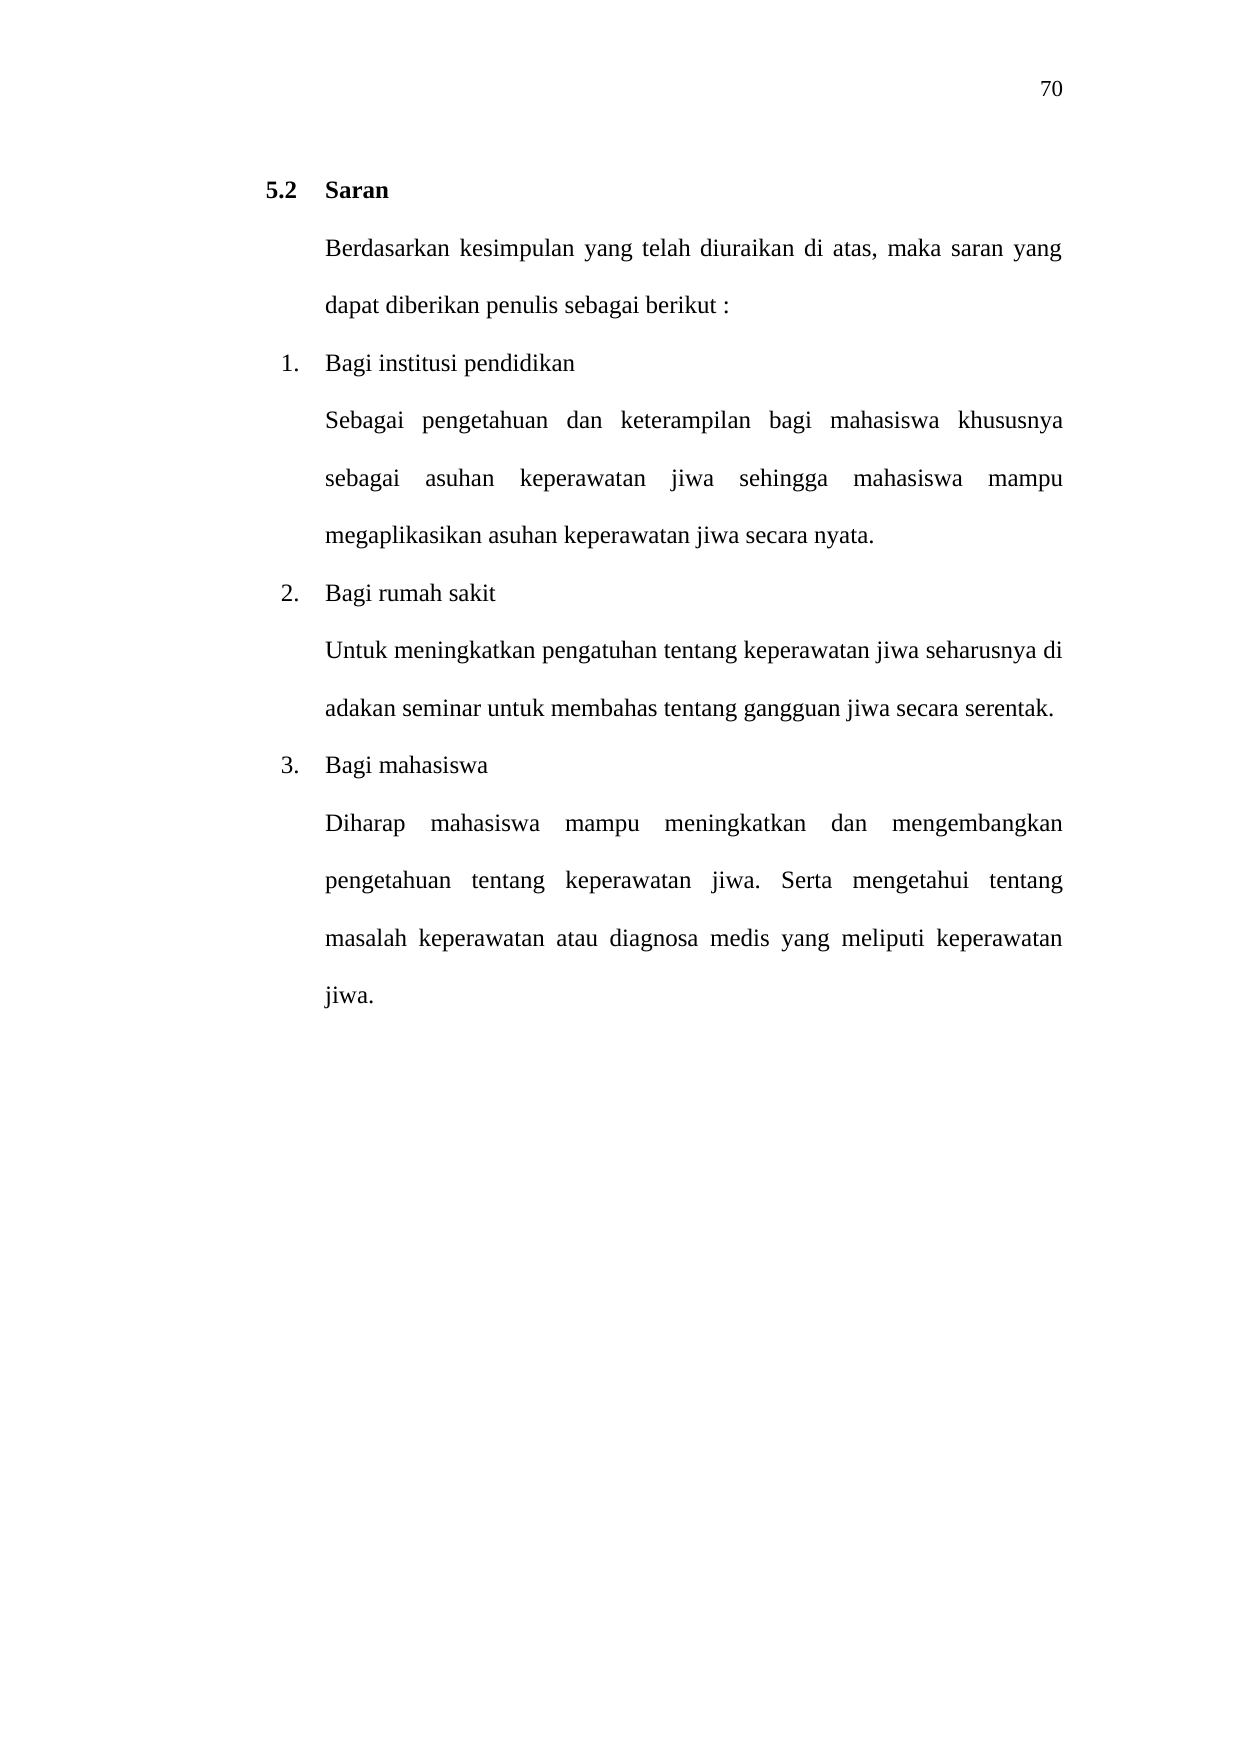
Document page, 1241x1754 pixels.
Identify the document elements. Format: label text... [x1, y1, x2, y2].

text Sebagai pengetahuan dan keterampilan bagi mahasiswa khususnya sebagai asuhan keperawatan jiwa sehingga mahasiswa mampu megaplikasikan asuhan keperawatan jiwa secara nyata. [325, 405, 1063, 549]
list Bagi institusi pendidikan [281, 348, 1086, 377]
list Bagi mahasiswa [281, 750, 1086, 779]
text Untuk meningkatkan pengatuhan tentang keperawatan jiwa seharusnya di adakan seminar untuk membahas tentang gangguan jiwa secara serentak. [325, 635, 1063, 722]
text Diharap mahasiswa mampu meningkatkan dan mengembangkan pengetahuan tentang keperawatan jiwa. Serta mengetahui tentang masalah keperawatan atau diagnosa medis yang meliputi keperawatan jiwa. [325, 808, 1063, 1009]
text Berdasarkan kesimpulan yang telah diuraikan di atas, maka saran yang dapat diberikan penulis sebagai berikut : [325, 233, 1063, 319]
list Bagi rumah sakit [281, 578, 1086, 607]
subtitle Saran [266, 175, 1086, 204]
